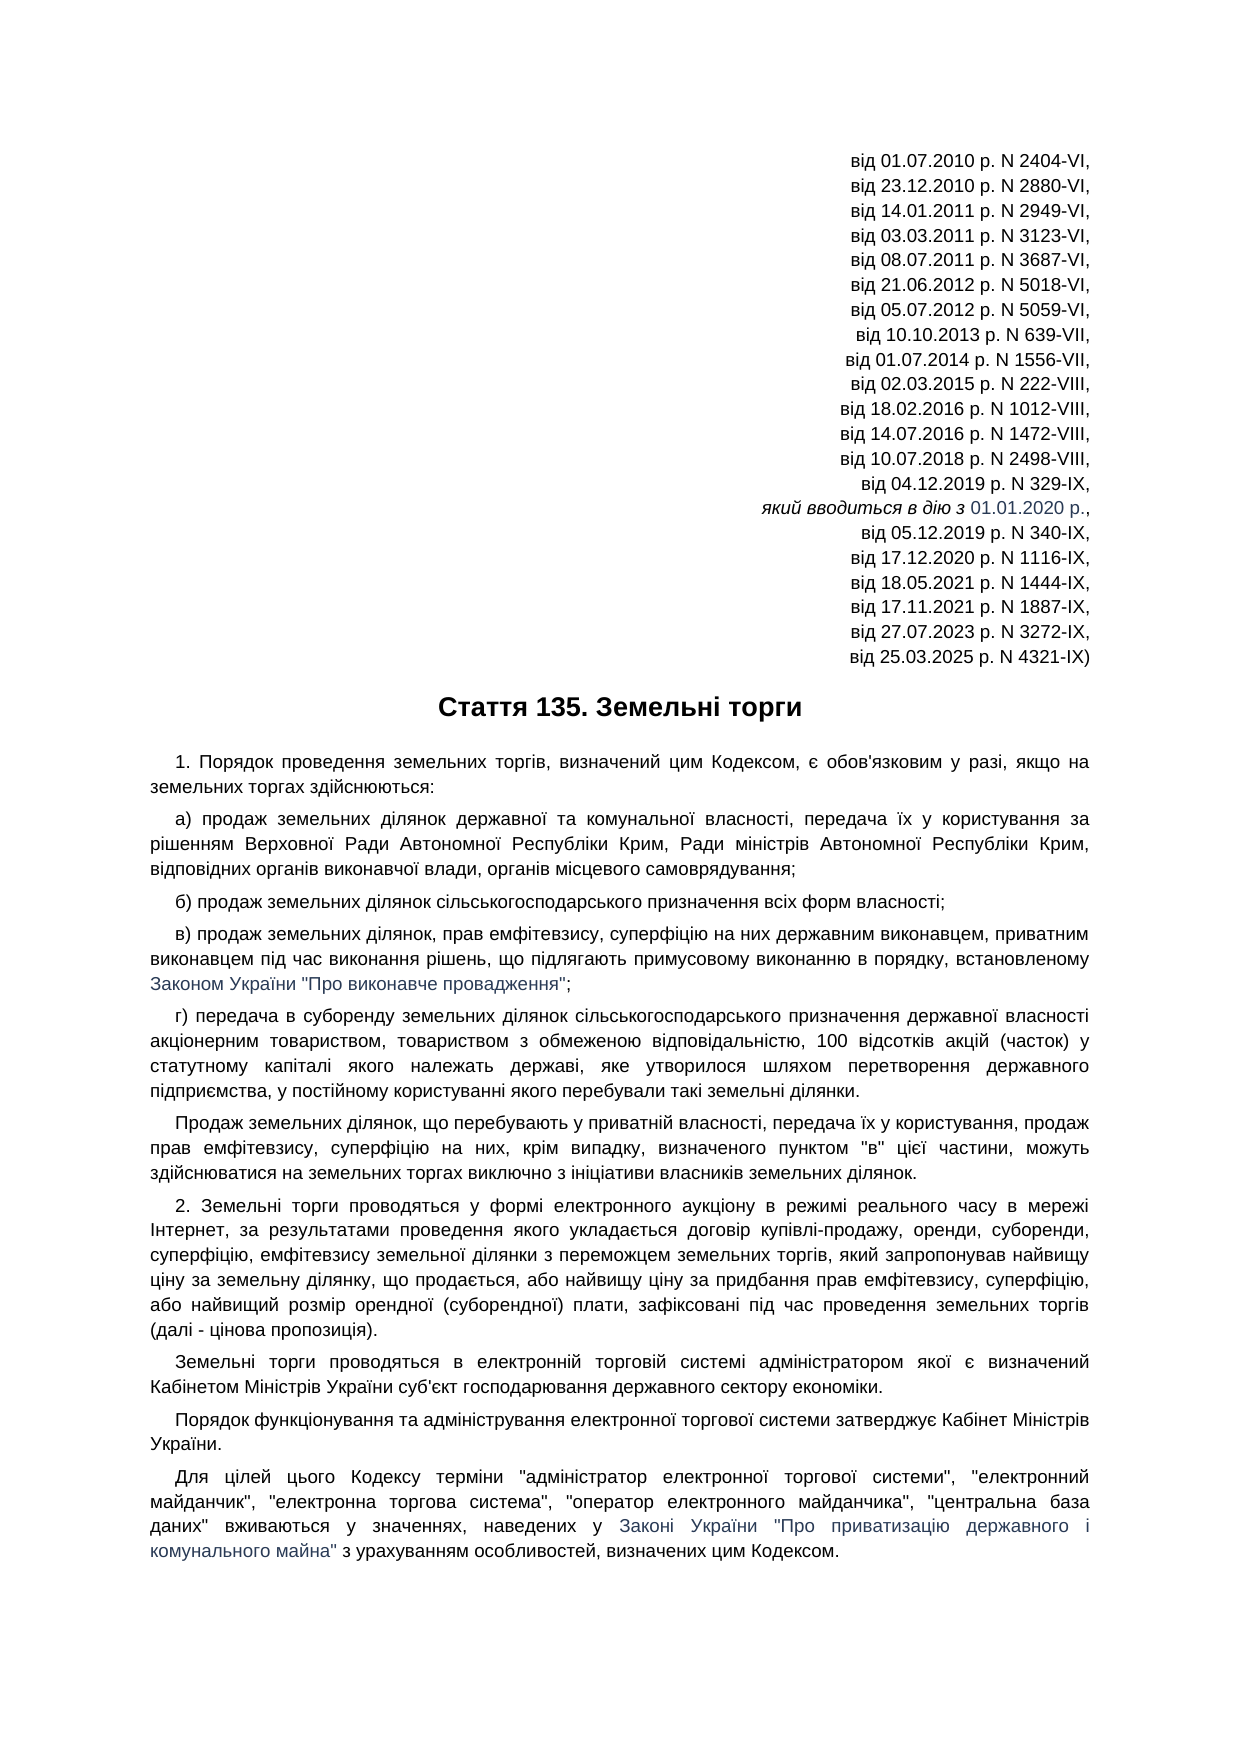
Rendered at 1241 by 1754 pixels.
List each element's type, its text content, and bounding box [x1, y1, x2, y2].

text в) продаж земельних ділянок, прав емфітевзису, суперфіцію на них державним виконавцем, приватним виконавцем під час виконання рішень, що підлягають примусовому виконанню в порядку, встановленому Законом України "Про виконавче провадження"; [150, 923, 1090, 994]
text Продаж земельних ділянок, що перебувають у приватній власності, передача їх у користування, продаж прав емфітевзису, суперфіцію на них, крім випадку, визначеного пунктом "в" цієї частини, можуть здійснюватися на земельних торгах виключно з ініціативи власників земельних ділянок. [150, 1112, 1090, 1183]
text 1. Порядок проведення земельних торгів, визначений цим Кодексом, є обов'язковим у разі, якщо на земельних торгах здійснюються: [150, 751, 1090, 797]
text б) продаж земельних ділянок сільськогосподарського призначення всіх форм власності; [150, 890, 1090, 912]
text г) передача в суборенду земельних ділянок сільськогосподарського призначення державної власності акціонерним товариством, товариством з обмеженою відповідальністю, 100 відсотків акцій (часток) у статутному капіталі якого належать державі, яке утворилося шляхом перетворення державного підприємства, у постійному користуванні якого перебували такі земельні ділянки. [150, 1005, 1090, 1101]
text 2. Земельні торги проводяться у формі електронного аукціону в режимі реального часу в мережі Інтернет, за результатами проведення якого укладається договір купівлі-продажу, оренди, суборенди, суперфіцію, емфітевзису земельної ділянки з переможцем земельних торгів, який запропонував найвищу ціну за земельну ділянку, що продається, або найвищу ціну за придбання прав емфітевзису, суперфіцію, або найвищий розмір орендної (суборендної) плати, зафіксовані під час проведення земельних торгів (далі - цінова пропозиція). [150, 1194, 1090, 1340]
text Порядок функціонування та адміністрування електронної торгової системи затверджує Кабінет Міністрів України. [150, 1408, 1090, 1455]
text Для цілей цього Кодексу терміни "адміністратор електронної торгової системи", "електронний майданчик", "електронна торгова система", "оператор електронного майданчика", "центральна база даних" вживаються у значеннях, наведених у Законі України "Про приватизацію державного і комунального майна" з урахуванням особливостей, визначених цим Кодексом. [150, 1466, 1090, 1562]
subtitle Стаття 135. Земельні торги [150, 691, 1090, 723]
text Земельні торги проводяться в електронній торговій системі адміністратором якої є визначений Кабінетом Міністрів України суб'єкт господарювання державного сектору економіки. [150, 1351, 1090, 1397]
text а) продаж земельних ділянок державної та комунальної власності, передача їх у користування за рішенням Верховної Ради Автономної Республіки Крим, Ради міністрів Автономної Республіки Крим, відповідних органів виконавчої влади, органів місцевого самоврядування; [150, 808, 1090, 879]
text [150, 150, 1090, 667]
